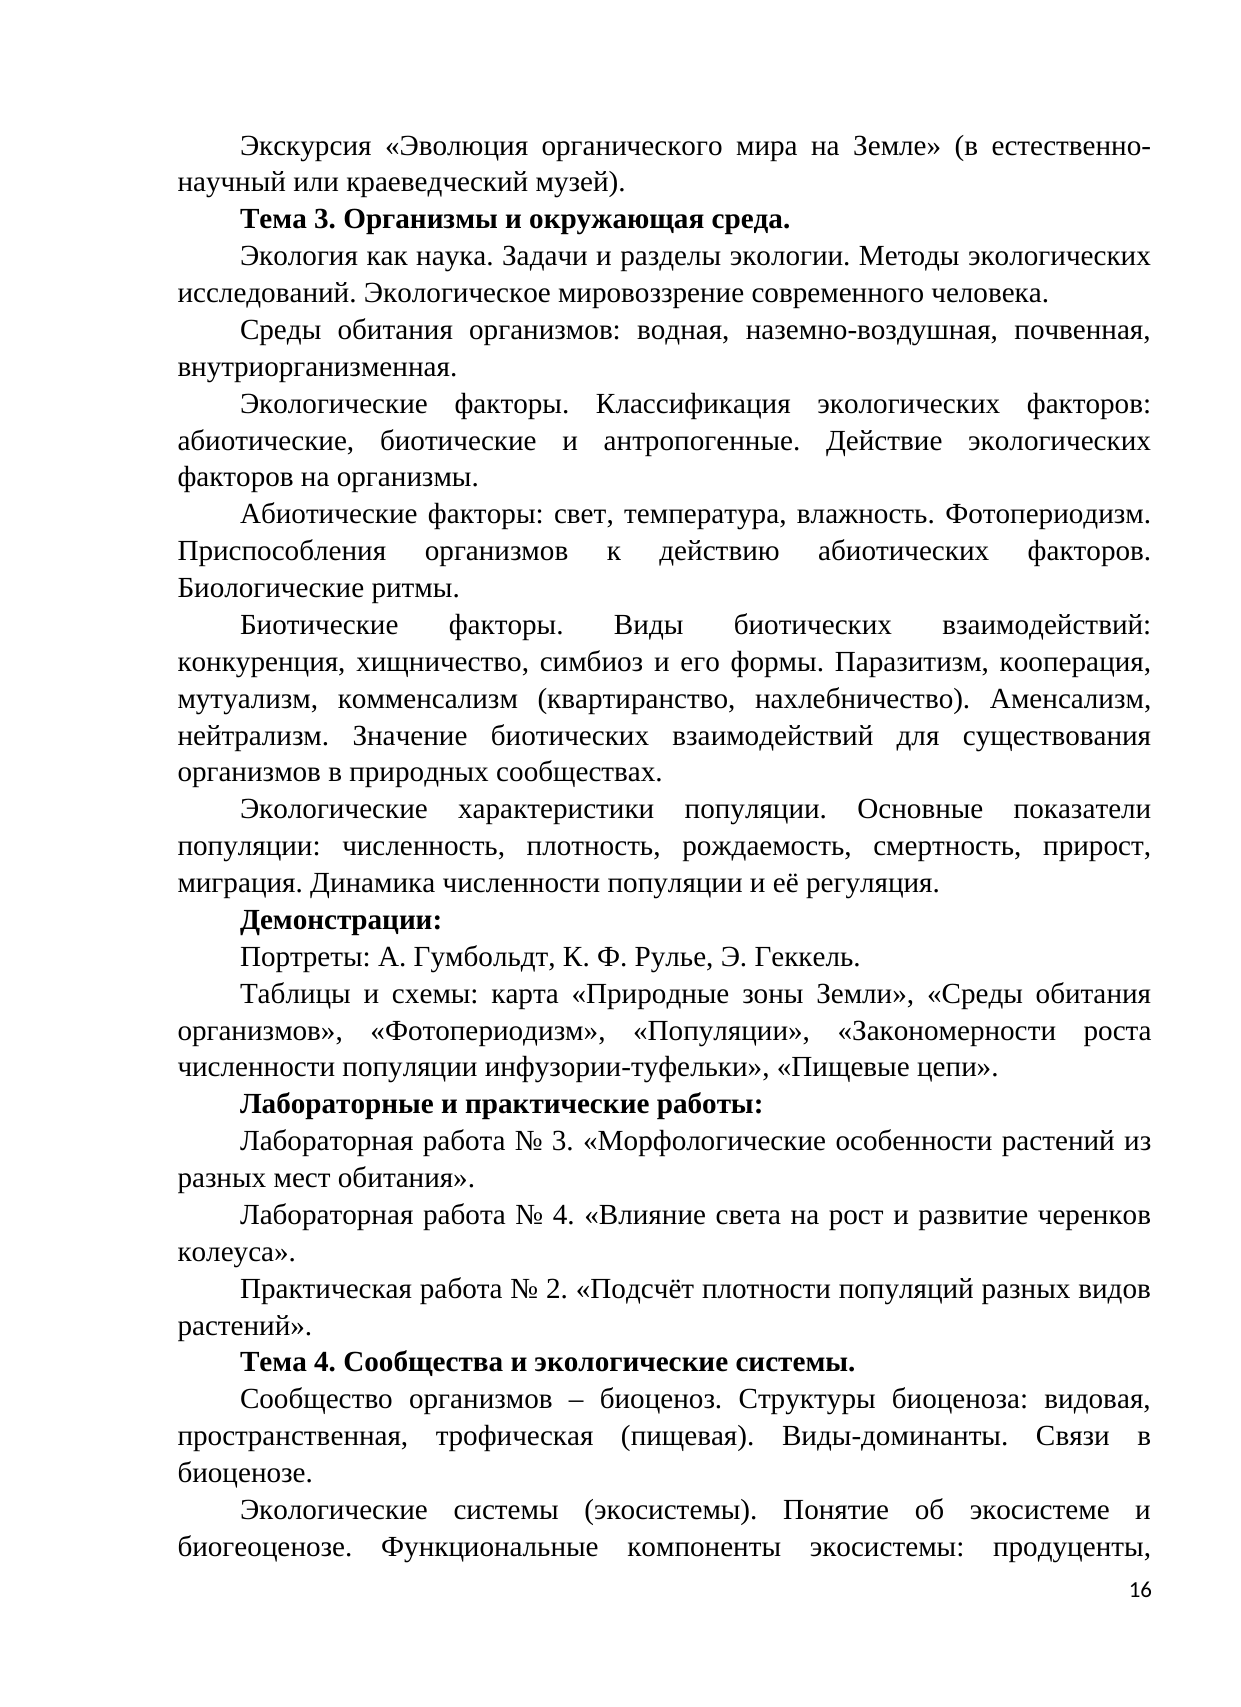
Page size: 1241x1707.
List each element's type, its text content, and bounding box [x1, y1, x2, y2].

text Демонстрации: [177, 902, 1152, 936]
text Экологические характеристики популяции. Основные показатели популяции: численность, плотность, рождаемость, смертность, прирост, миграция. Динамика численности популяции и её регуляция. [177, 791, 1152, 899]
text Лабораторные и практические работы: [177, 1086, 1152, 1120]
text Сообщество организмов – биоценоз. Структуры биоценоза: видовая, пространственная, трофическая (пищевая). Виды-доминанты. Связи в биоценозе. [177, 1381, 1152, 1489]
text Среды обитания организмов: водная, наземно-воздушная, почвенная, внутриорганизменная. [177, 312, 1152, 382]
text Тема 3. Организмы и окружающая среда. [177, 201, 1152, 235]
text Абиотические факторы: свет, температура, влажность. Фотопериодизм. Приспособления организмов к действию абиотических факторов. Биологические ритмы. [177, 496, 1152, 604]
text Экология как наука. Задачи и разделы экологии. Методы экологических исследований. Экологическое мировоззрение современного человека. [177, 238, 1152, 309]
text Экологические факторы. Классификация экологических факторов: абиотические, биотические и антропогенные. Действие экологических факторов на организмы. [177, 386, 1152, 493]
text Практическая работа № 2. «Подсчёт плотности популяций разных видов растений». [177, 1271, 1152, 1341]
text Таблицы и схемы: карта «Природные зоны Земли», «Среды обитания организмов», «Фотопериодизм», «Популяции», «Закономерности роста численности популяции инфузории-туфельки», «Пищевые цепи». [177, 976, 1152, 1083]
text Экскурсия «Эволюция органического мира на Земле» (в естественно-научный или краеведческий музей). [177, 128, 1152, 198]
text Портреты: А. Гумбольдт, К. Ф. Рулье, Э. Геккель. [177, 939, 1152, 972]
text Тема 4. Сообщества и экологические системы. [177, 1344, 1152, 1378]
text Биотические факторы. Виды биотических взаимодействий: конкуренция, хищничество, симбиоз и его формы. Паразитизм, кооперация, мутуализм, комменсализм (квартиранство, нахлебничество). Аменсализм, нейтрализм. Значение биотических взаимодействий для существования организмов в природных сообществах. [177, 607, 1152, 788]
text Лабораторная работа № 4. «Влияние света на рост и развитие черенков колеуса». [177, 1197, 1152, 1267]
text Лабораторная работа № 3. «Морфологические особенности растений из разных мест обитания». [177, 1123, 1152, 1194]
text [177, 1492, 1152, 1562]
